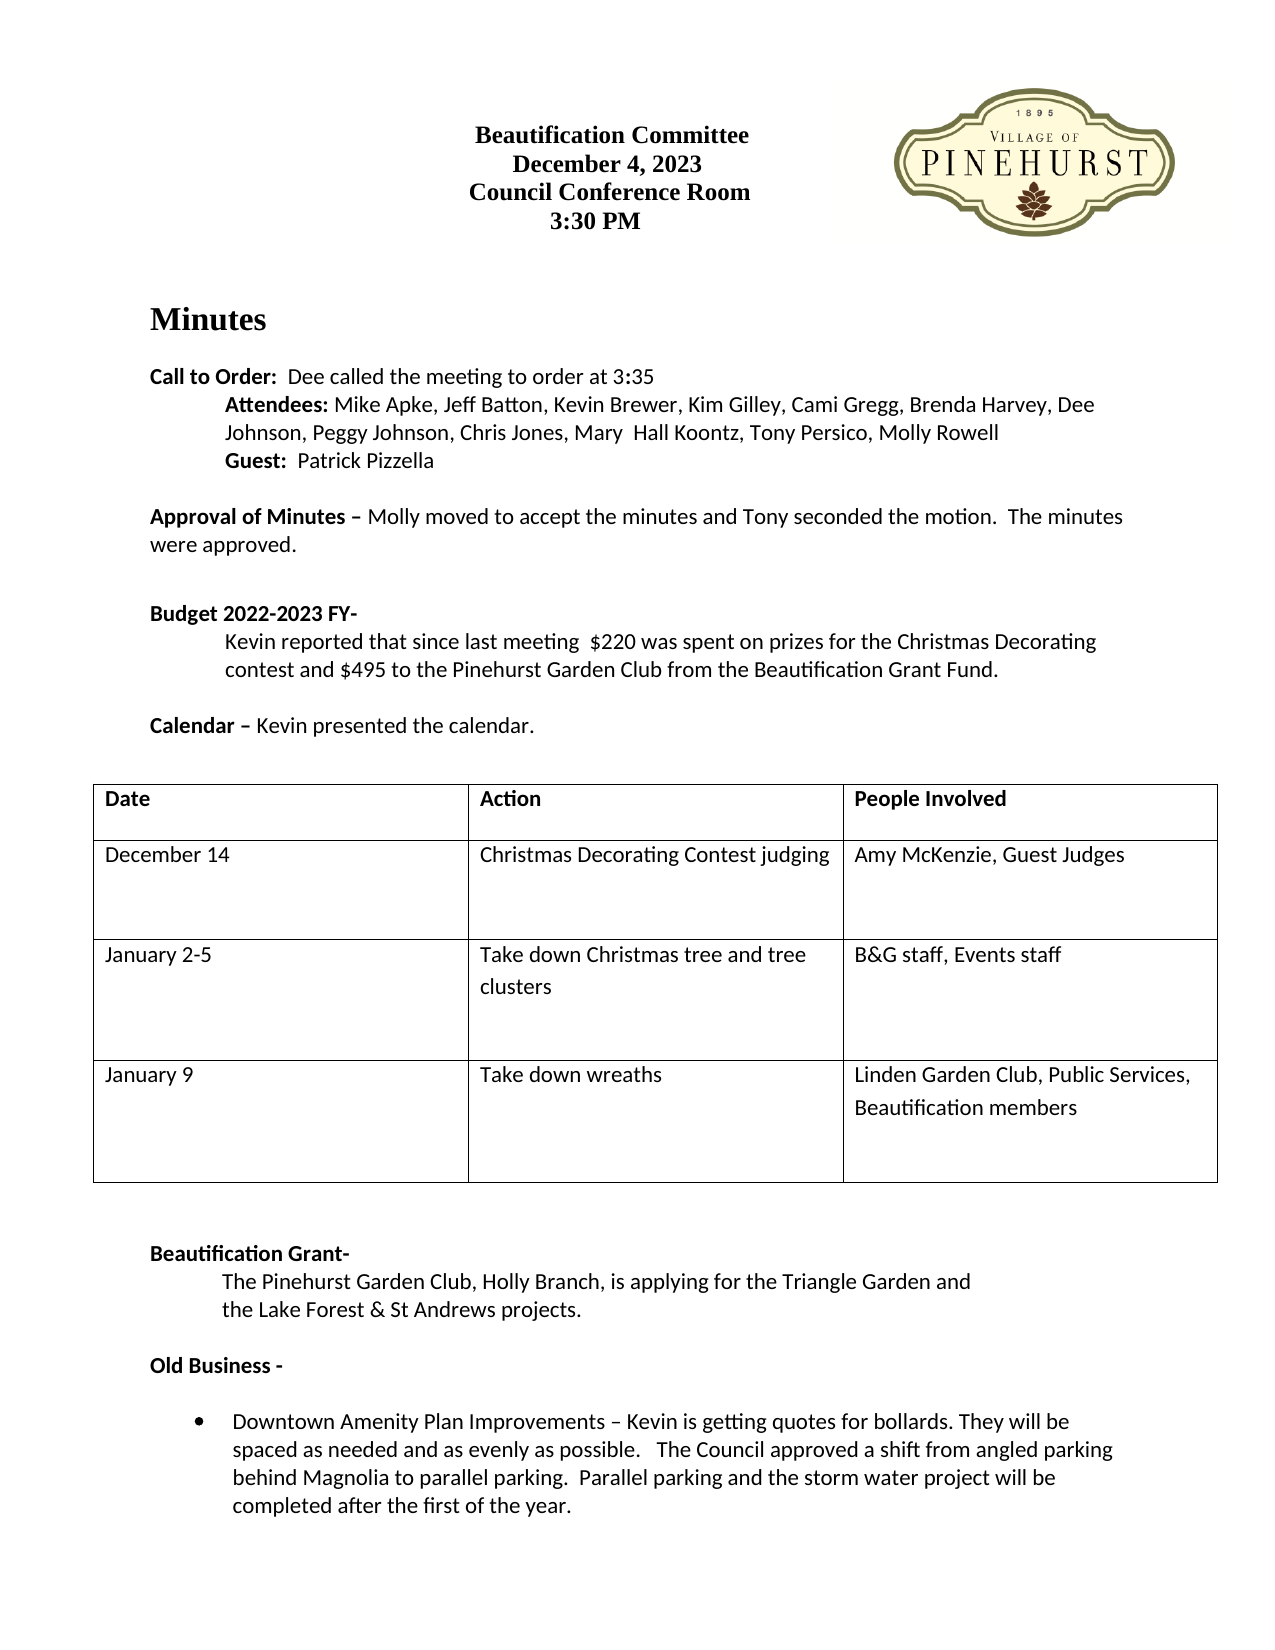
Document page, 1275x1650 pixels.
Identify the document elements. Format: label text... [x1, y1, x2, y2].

list Downtown Amenity Plan Improvements – Kevin is getting quotes for bollards. They will be spaced as needed and as evenly as possible. The Council approved a shift from angled parking behind Magnolia to parallel parking. Parallel parking and the storm water project will be completed after the first of the year. [195, 1407, 1125, 1519]
table_cell Christmas Decorating Contest judging [469, 841, 843, 939]
text December 4, 2023 [150, 149, 1125, 177]
table_cell Take down Christmas tree and tree clusters [469, 940, 843, 1059]
table_cell Take down wreaths [469, 1061, 843, 1182]
text Kevin reported that since last meeting $220 was spent on prizes for the Christmas Decorating contest and $495 to the Pinehurst Garden Club from the Beautification Grant Fund. [225, 627, 1125, 683]
text 3:30 PM [150, 206, 1125, 235]
text Calendar – Kevin presented the calendar. [150, 711, 1125, 739]
table_header Date [94, 785, 468, 839]
table_cell December 14 [94, 841, 468, 939]
text Minutes [150, 300, 1125, 338]
text Beautification Committee [150, 120, 1125, 149]
table_cell Linden Garden Club, Public Services, Beautification members [844, 1061, 1217, 1182]
text Call to Order: Dee called the meeting to order at 3:35 [150, 362, 1125, 390]
table_cell Amy McKenzie, Guest Judges [844, 841, 1217, 939]
picture [832, 80, 1234, 245]
text Budget 2022-2023 FY- [150, 599, 1125, 627]
text Attendees: Mike Apke, Jeff Batton, Kevin Brewer, Kim Gilley, Cami Gregg, Brenda Harvey, Dee Johnson, Peggy Johnson, Chris Jones, Mary Hall Koontz, Tony Persico, Molly Rowell [225, 390, 1125, 446]
text Guest: Patrick Pizzella [225, 446, 1125, 474]
table_cell B&G staff, Events staff [844, 940, 1217, 1059]
table_header Action [469, 785, 843, 839]
text Council Conference Room [150, 177, 1125, 206]
text Old Business - [150, 1351, 1125, 1379]
table_cell January 9 [94, 1061, 468, 1182]
text Approval of Minutes – Molly moved to accept the minutes and Tony seconded the motion. The minutes were approved. [150, 502, 1125, 558]
text The Pinehurst Garden Club, Holly Branch, is applying for the Triangle Garden and the Lake Forest & St Andrews projects. [150, 1267, 1125, 1323]
table_header People Involved [844, 785, 1217, 839]
table_cell January 2-5 [94, 940, 468, 1059]
text Beautification Grant- [150, 1239, 1125, 1267]
